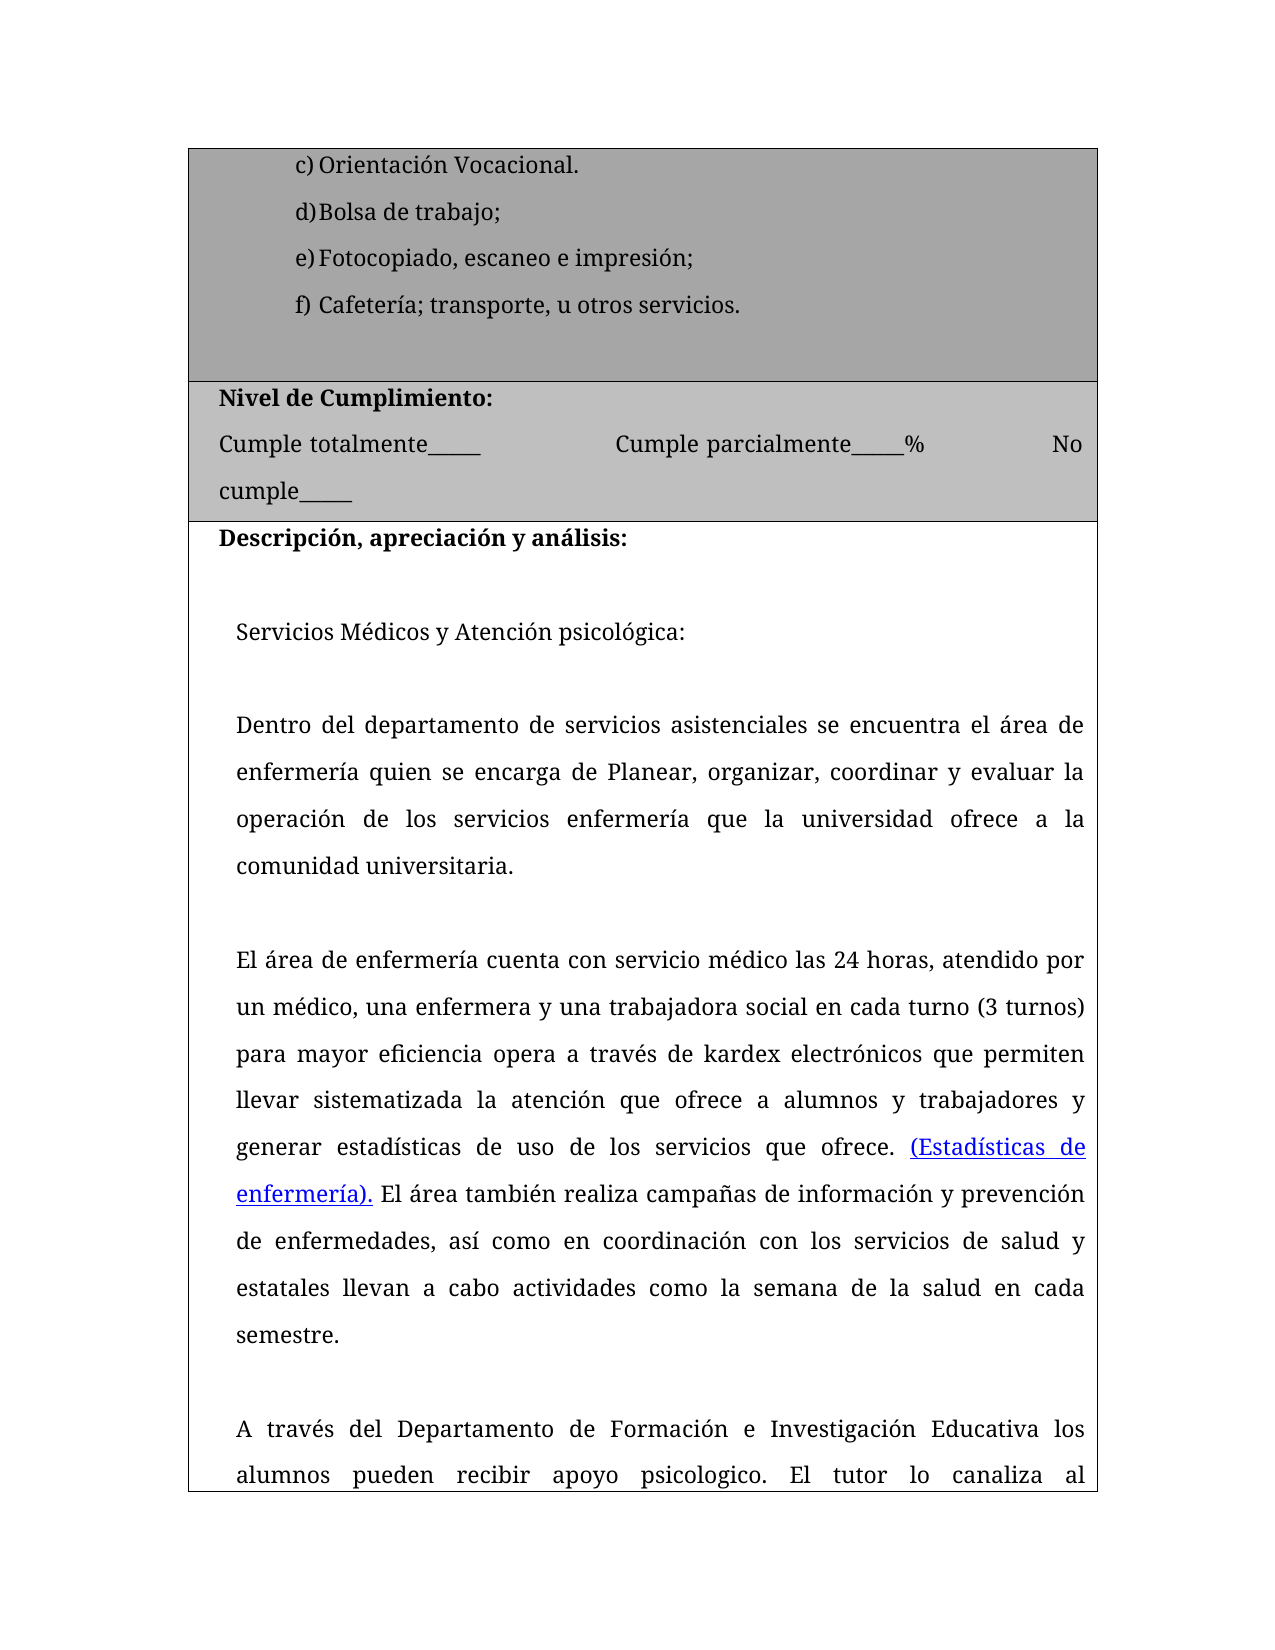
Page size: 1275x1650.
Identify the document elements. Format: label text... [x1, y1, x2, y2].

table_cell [189, 522, 1097, 1491]
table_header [189, 149, 1097, 381]
table_cell Nivel de Cumplimiento: Cumple totalmente_____ Cumple parcialmente_____% No cumple_____ [189, 382, 1097, 521]
